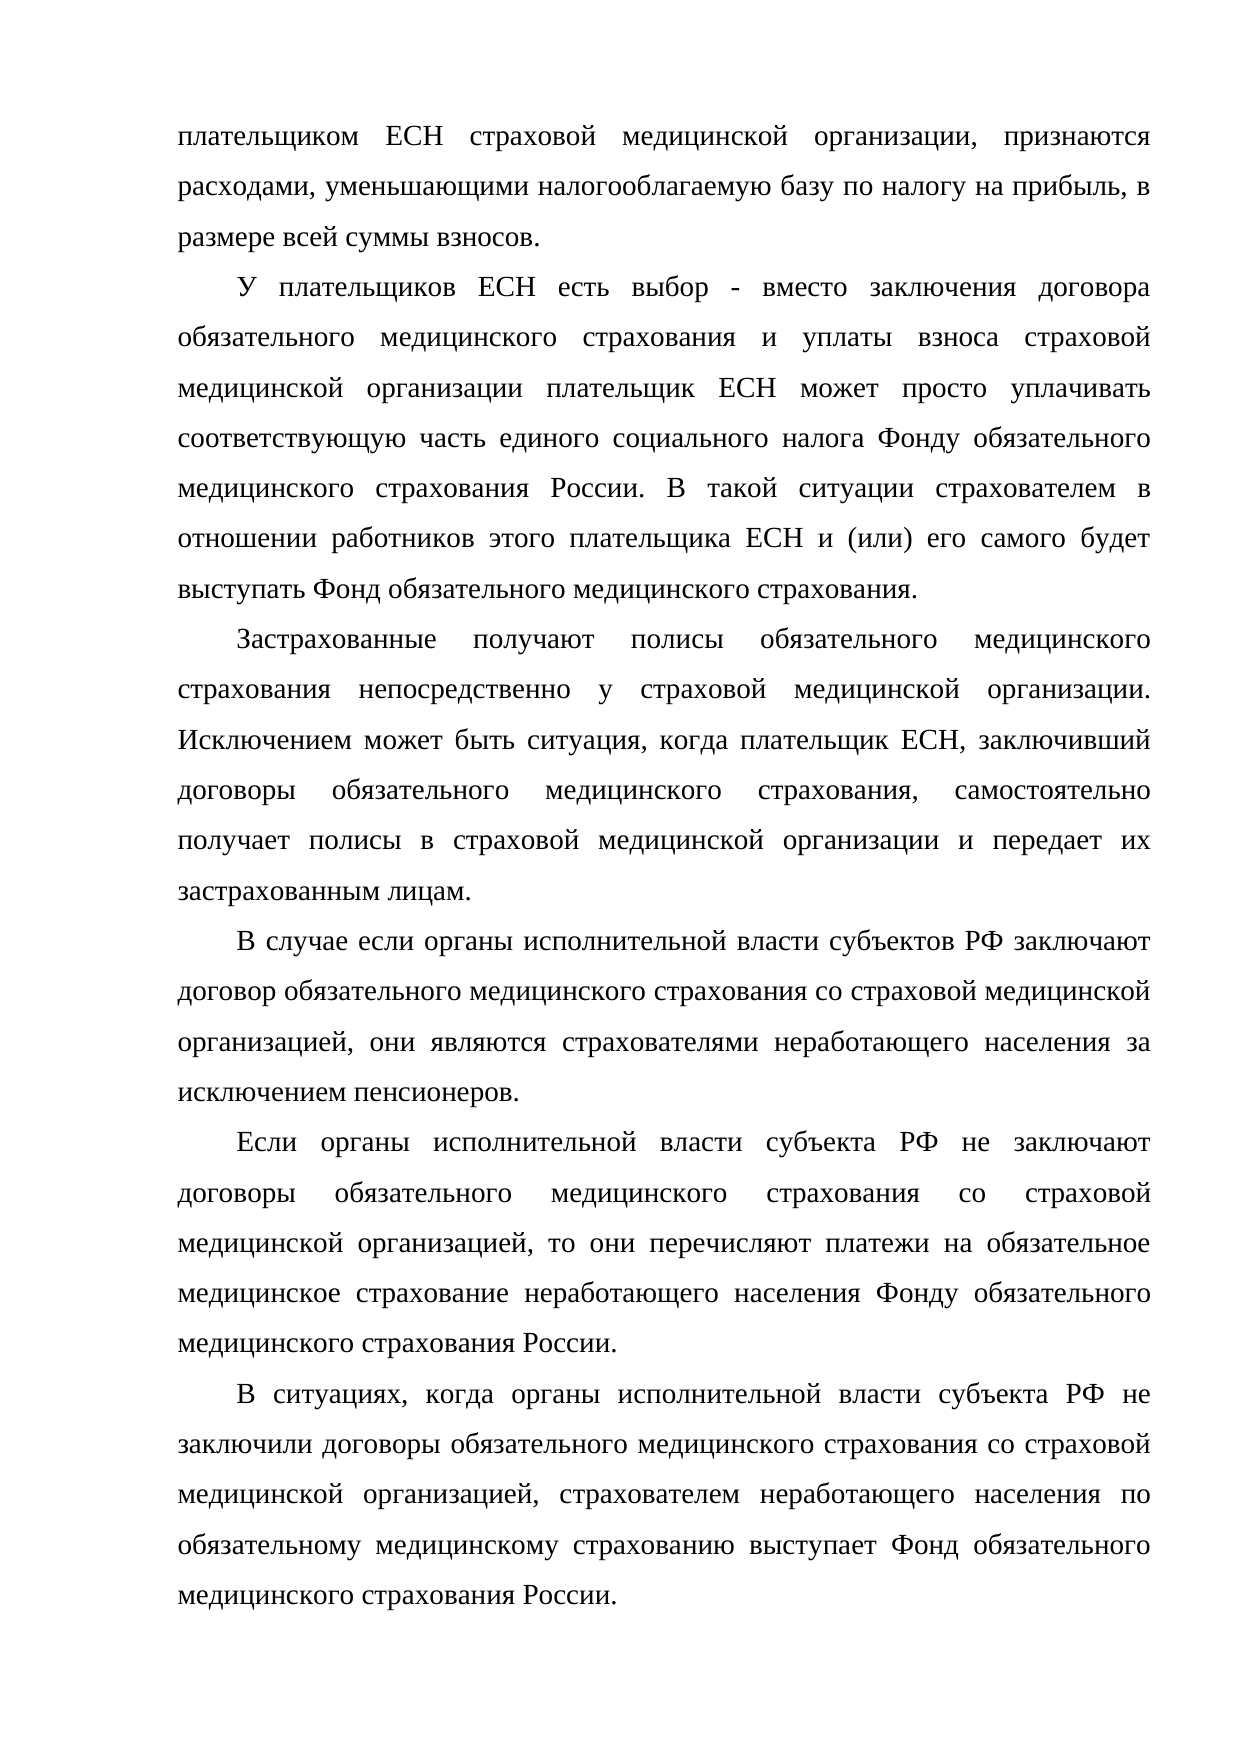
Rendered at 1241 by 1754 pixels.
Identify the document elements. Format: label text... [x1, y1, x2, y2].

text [177, 118, 1152, 252]
text В ситуациях, когда органы исполнительной власти субъекта РФ не заключили договоры обязательного медицинского страхования со страховой медицинской организацией, страхователем неработающего населения по обязательному медицинскому страхованию выступает Фонд обязательного медицинского страхования России. [177, 1376, 1152, 1611]
text В случае если органы исполнительной власти субъектов РФ заключают договор обязательного медицинского страхования со страховой медицинской организацией, они являются страхователями неработающего населения за исключением пенсионеров. [177, 923, 1152, 1108]
text У плательщиков ЕСН есть выбор - вместо заключения договора обязательного медицинского страхования и уплаты взноса страховой медицинской организации плательщик ЕСН может просто уплачивать соответствующую часть единого социального налога Фонду обязательного медицинского страхования России. В такой ситуации страхователем в отношении работников этого плательщика ЕСН и (или) его самого будет выступать Фонд обязательного медицинского страхования. [177, 269, 1152, 604]
text Застрахованные получают полисы обязательного медицинского страхования непосредственно у страховой медицинской организации. Исключением может быть ситуация, когда плательщик ЕСН, заключивший договоры обязательного медицинского страхования, самостоятельно получает полисы в страховой медицинской организации и передает их застрахованным лицам. [177, 621, 1152, 906]
text Если органы исполнительной власти субъекта РФ не заключают договоры обязательного медицинского страхования со страховой медицинской организацией, то они перечисляют платежи на обязательное медицинское страхование неработающего населения Фонду обязательного медицинского страхования России. [177, 1124, 1152, 1359]
